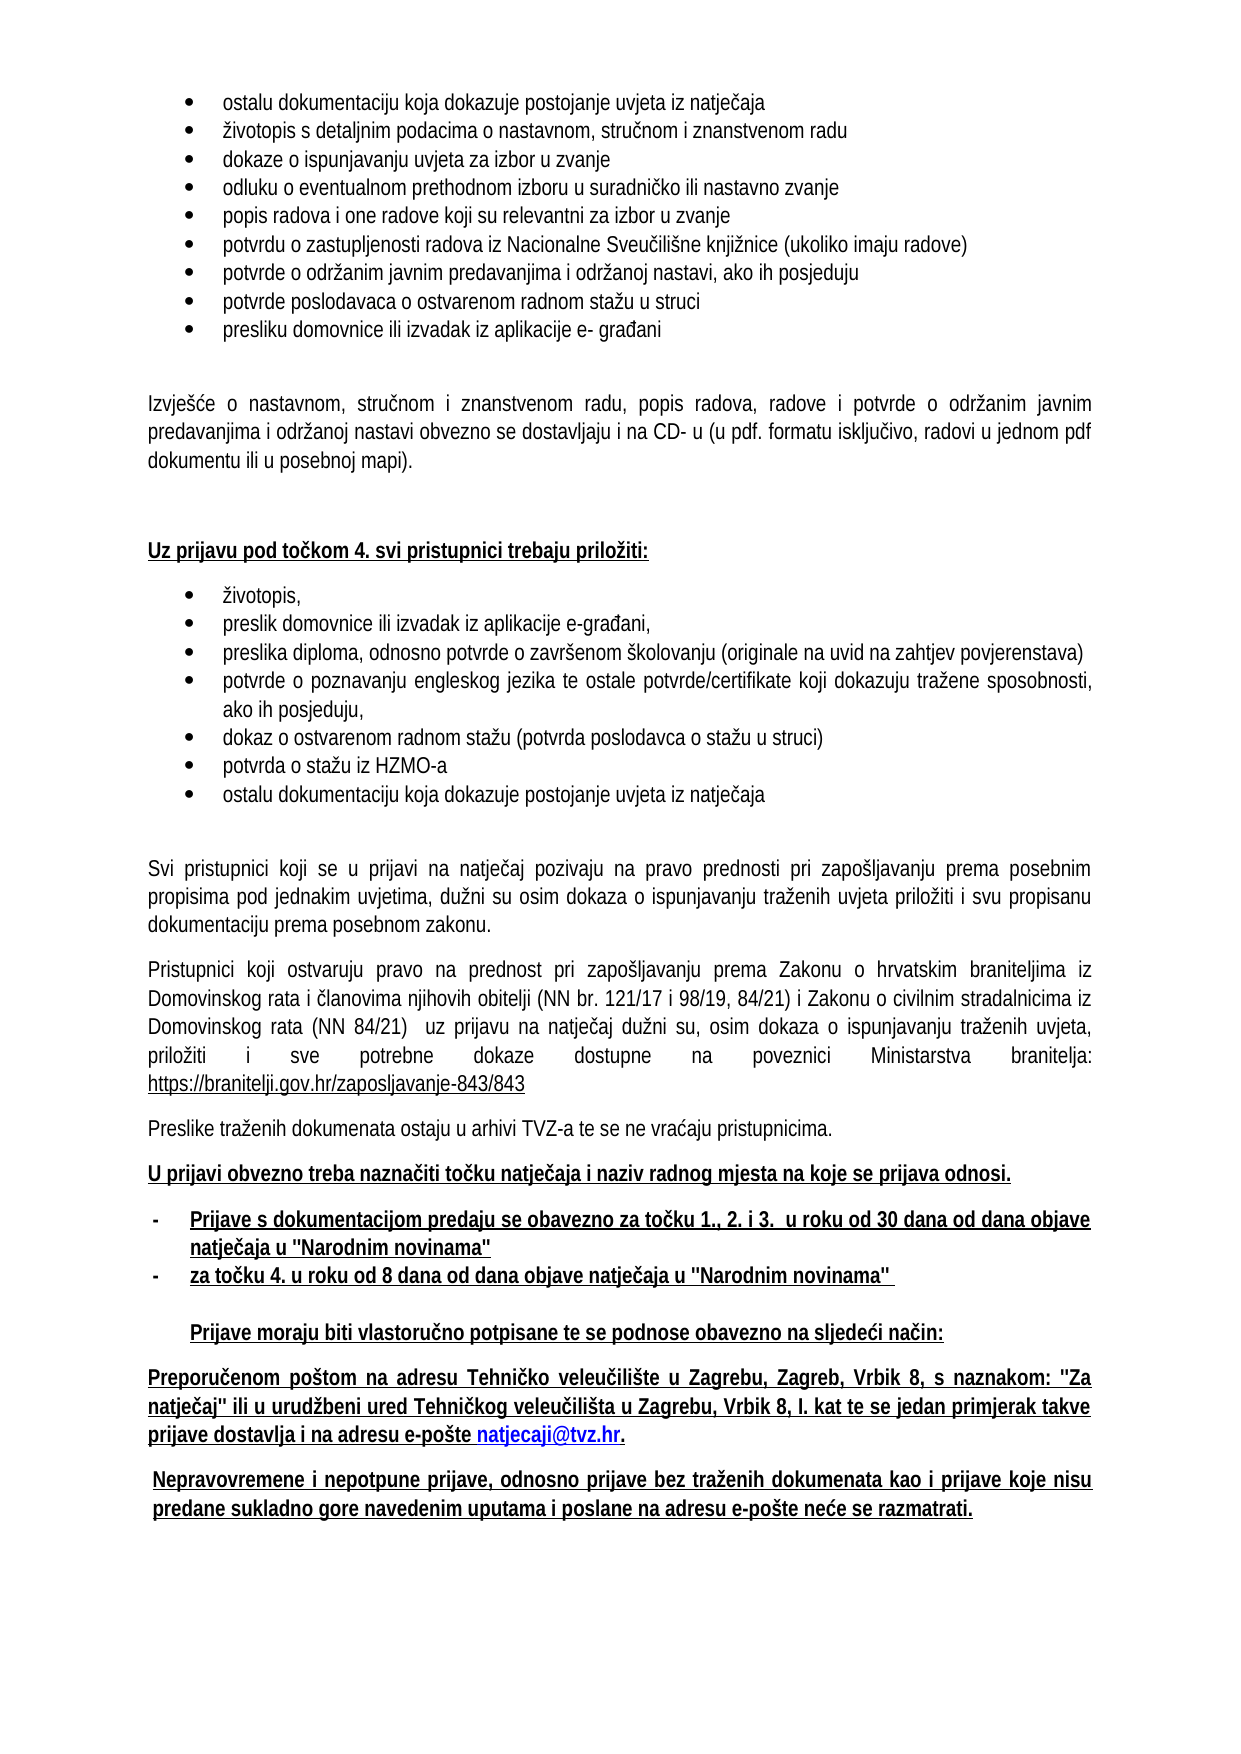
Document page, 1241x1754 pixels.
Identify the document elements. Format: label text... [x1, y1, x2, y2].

list potvrde o poznavanju engleskog jezika te ostale potvrde/certifikate koji dokazuju tražene sposobnosti, ako ih posjeduju, [185, 667, 1093, 722]
text Nepravovremene i nepotpune prijave, odnosno prijave bez traženih dokumenata kao i prijave koje nisu predane sukladno gore navedenim uputama i poslane na adresu e-pošte neće se razmatrati. [152, 1466, 1093, 1489]
text Izvješće o nastavnom, stručnom i znanstvenom radu, popis radova, radove i potvrde o održanim javnim predavanjima i održanoj nastavi obvezno se dostavljaju i na CD- u (u pdf. formatu isključivo, radovi u jednom pdf dokumentu ili u posebnoj mapi). [148, 390, 1093, 473]
list potvrde o održanim javnim predavanjima i održanoj nastavi, ako ih posjeduju [185, 259, 1093, 286]
text Pristupnici koji ostvaruju pravo na prednost pri zapošljavanju prema Zakonu o hrvatskim braniteljima iz Domovinskog rata i članovima njihovih obitelji (NN br. 121/17 i 98/19, 84/21) i Zakonu o civilnim stradalnicima iz Domovinskog rata (NN 84/21) uz prijavu na natječaj dužni su, osim dokaza o ispunjavanju traženih uvjeta, priložiti i sve potrebne dokaze dostupne na poveznici Ministarstva branitelja: https://branitelji.gov.hr/zaposljavanje-843/843 [148, 956, 1093, 1097]
list Prijave moraju biti vlastoručno potpisane te se podnose obavezno na sljedeći način: [190, 1319, 1093, 1346]
text Nepravovremene i nepotpune prijave, odnosno prijave bez traženih dokumenata kao i prijave koje nisu predane sukladno gore navedenim uputama i poslane na adresu e-pošte neće se razmatrati. [152, 1490, 1093, 1521]
list preslika diploma, odnosno potvrde o završenom školovanju (originale na uvid na zahtjev povjerenstava) [185, 639, 1093, 665]
list dokaze o ispunjavanju uvjeta za izbor u zvanje [185, 146, 1093, 172]
list potvrda o stažu iz HZMO-a [185, 752, 1093, 779]
text Preporučenom poštom na adresu Tehničko veleučilište u Zagrebu, Zagreb, Vrbik 8, s naznakom: ''Za natječaj'' ili u urudžbeni ured Tehničkog veleučilišta u Zagrebu, Vrbik 8, I. kat te se jedan primjerak takve prijave dostavlja i na adresu e-pošte natjecaji@tvz.hr. [148, 1364, 1093, 1448]
list za točku 4. u roku od 8 dana od dana objave natječaja u ''Narodnim novinama'' [152, 1262, 1093, 1289]
list životopis, [185, 582, 1093, 608]
list odluku o eventualnom prethodnom izboru u suradničko ili nastavno zvanje [185, 174, 1093, 200]
list potvrde poslodavaca o ostvarenom radnom stažu u struci [185, 288, 1093, 314]
list životopis s detaljnim podacima o nastavnom, stručnom i znanstvenom radu [185, 117, 1093, 143]
list popis radova i one radove koji su relevantni za izbor u zvanje [185, 202, 1093, 229]
list Prijave s dokumentacijom predaju se obavezno za točku 1., 2. i 3. u roku od 30 dana od dana objave natječaja u ''Narodnim novinama'' [152, 1206, 1093, 1260]
text Uz prijavu pod točkom 4. svi pristupnici trebaju priložiti: [148, 537, 1093, 563]
list ostalu dokumentaciju koja dokazuje postojanje uvjeta iz natječaja [185, 89, 1093, 115]
text Svi pristupnici koji se u prijavi na natječaj pozivaju na pravo prednosti pri zapošljavanju prema posebnim propisima pod jednakim uvjetima, dužni su osim dokaza o ispunjavanju traženih uvjeta priložiti i svu propisanu dokumentaciju prema posebnom zakonu. [148, 854, 1093, 938]
list presliku domovnice ili izvadak iz aplikacije e- građani [185, 316, 1093, 342]
list dokaz o ostvarenom radnom stažu (potvrda poslodavca o stažu u struci) [185, 724, 1093, 750]
list potvrdu o zastupljenosti radova iz Nacionalne Sveučilišne knjižnice (ukoliko imaju radove) [185, 231, 1093, 257]
list ostalu dokumentaciju koja dokazuje postojanje uvjeta iz natječaja [185, 781, 1093, 807]
list preslik domovnice ili izvadak iz aplikacije e-građani, [185, 610, 1093, 637]
text U prijavi obvezno treba naznačiti točku natječaja i naziv radnog mjesta na koje se prijava odnosi. [148, 1160, 1093, 1187]
text Preslike traženih dokumenata ostaju u arhivi TVZ-a te se ne vraćaju pristupnicima. [148, 1115, 1093, 1142]
